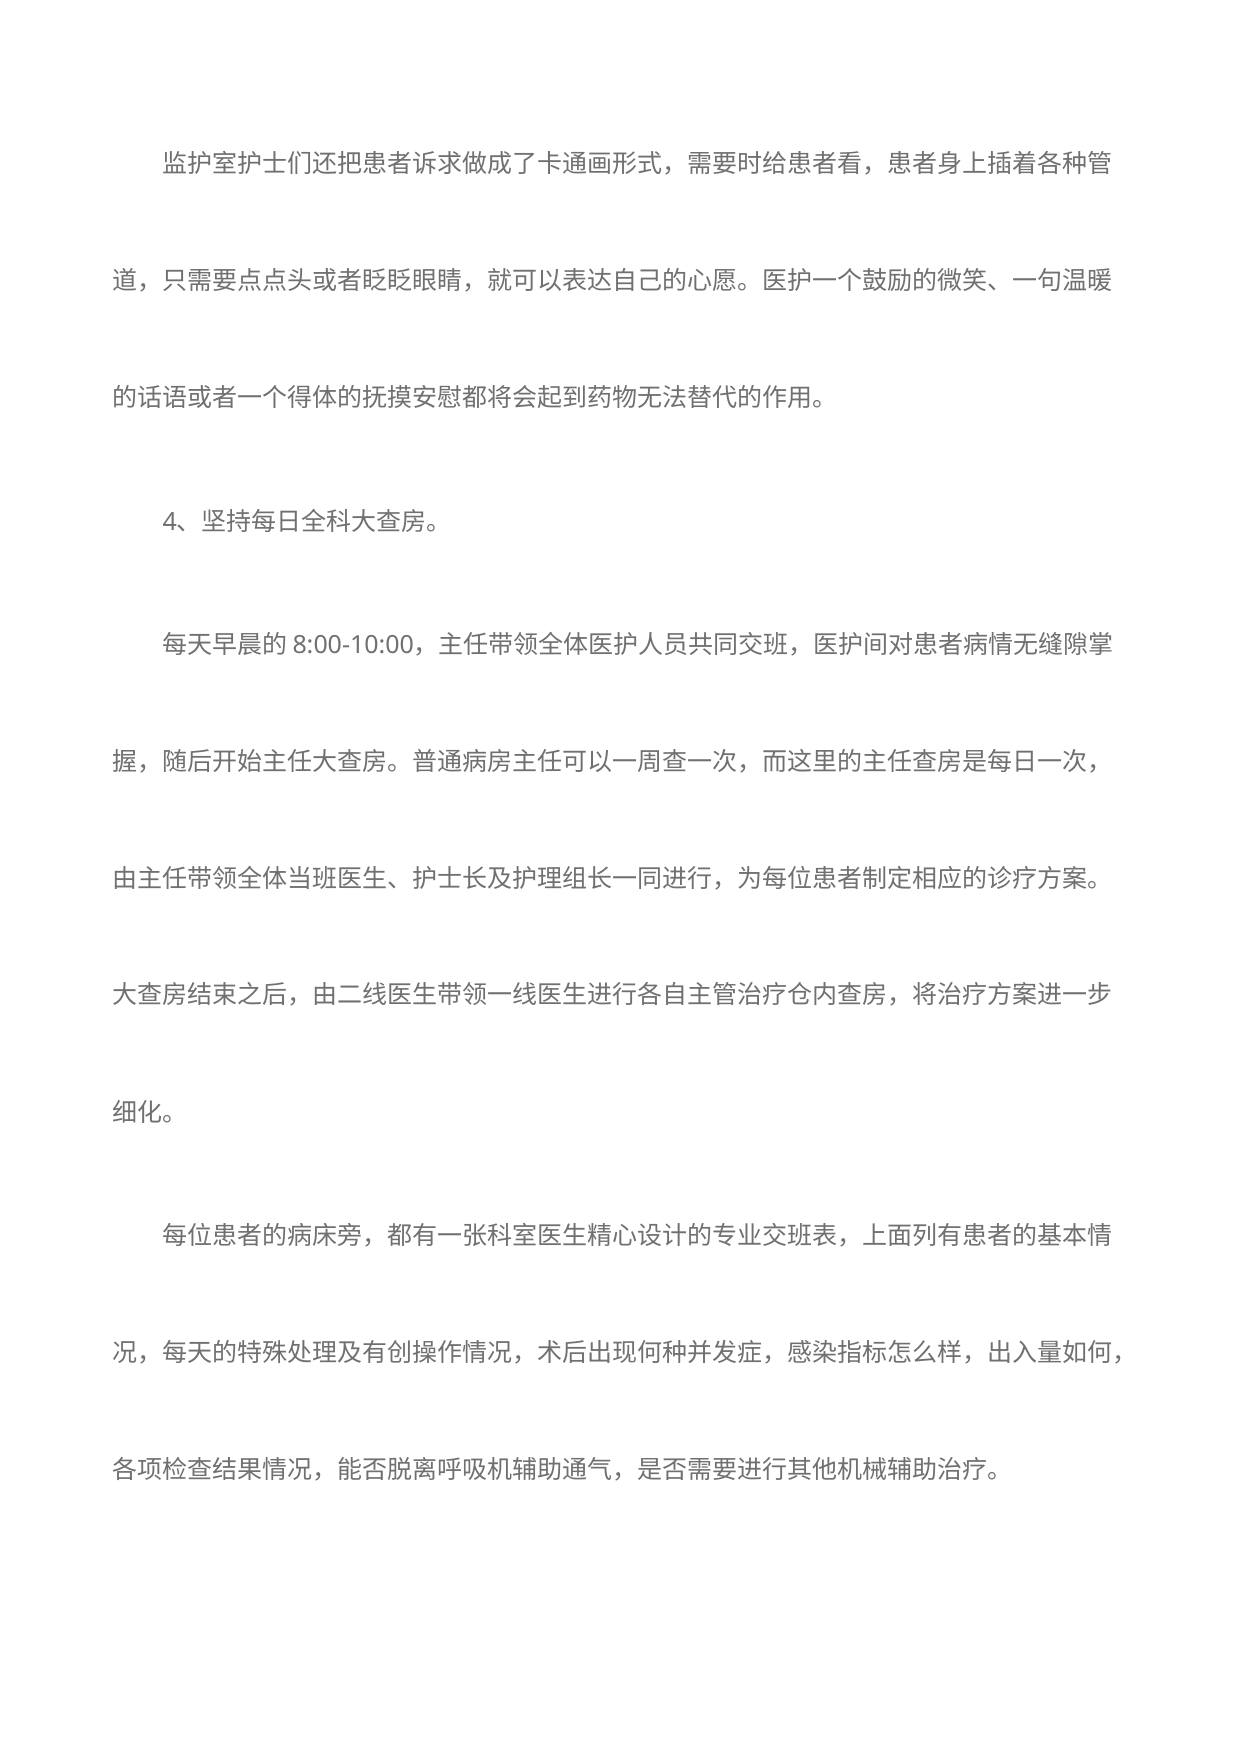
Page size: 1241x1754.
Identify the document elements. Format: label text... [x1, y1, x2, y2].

text 每位患者的病床旁，都有一张科室医生精心设计的专业交班表，上面列有患者的基本情况，每天的特殊处理及有创操作情况，术后出现何种并发症，感染指标怎么样，出入量如何，各项检查结果情况，能否脱离呼吸机辅助通气，是否需要进行其他机械辅助治疗。 [112, 1201, 1128, 1500]
text 每天早晨的8:00-10:00，主任带领全体医护人员共同交班，医护间对患者病情无缝隙掌握，随后开始主任大查房。普通病房主任可以一周查一次，而这里的主任查房是每日一次，由主任带领全体当班医生、护士长及护理组长一同进行，为每位患者制定相应的诊疗方案。大查房结束之后，由二线医生带领一线医生进行各自主管治疗仓内查房，将治疗方案进一步细化。 [112, 610, 1128, 1143]
text 监护室护士们还把患者诉求做成了卡通画形式，需要时给患者看，患者身上插着各种管道，只需要点点头或者眨眨眼睛，就可以表达自己的心愿。医护一个鼓励的微笑、一句温暖的话语或者一个得体的抚摸安慰都将会起到药物无法替代的作用。 [112, 129, 1128, 428]
text 4、坚持每日全科大查房。 [112, 487, 1128, 552]
